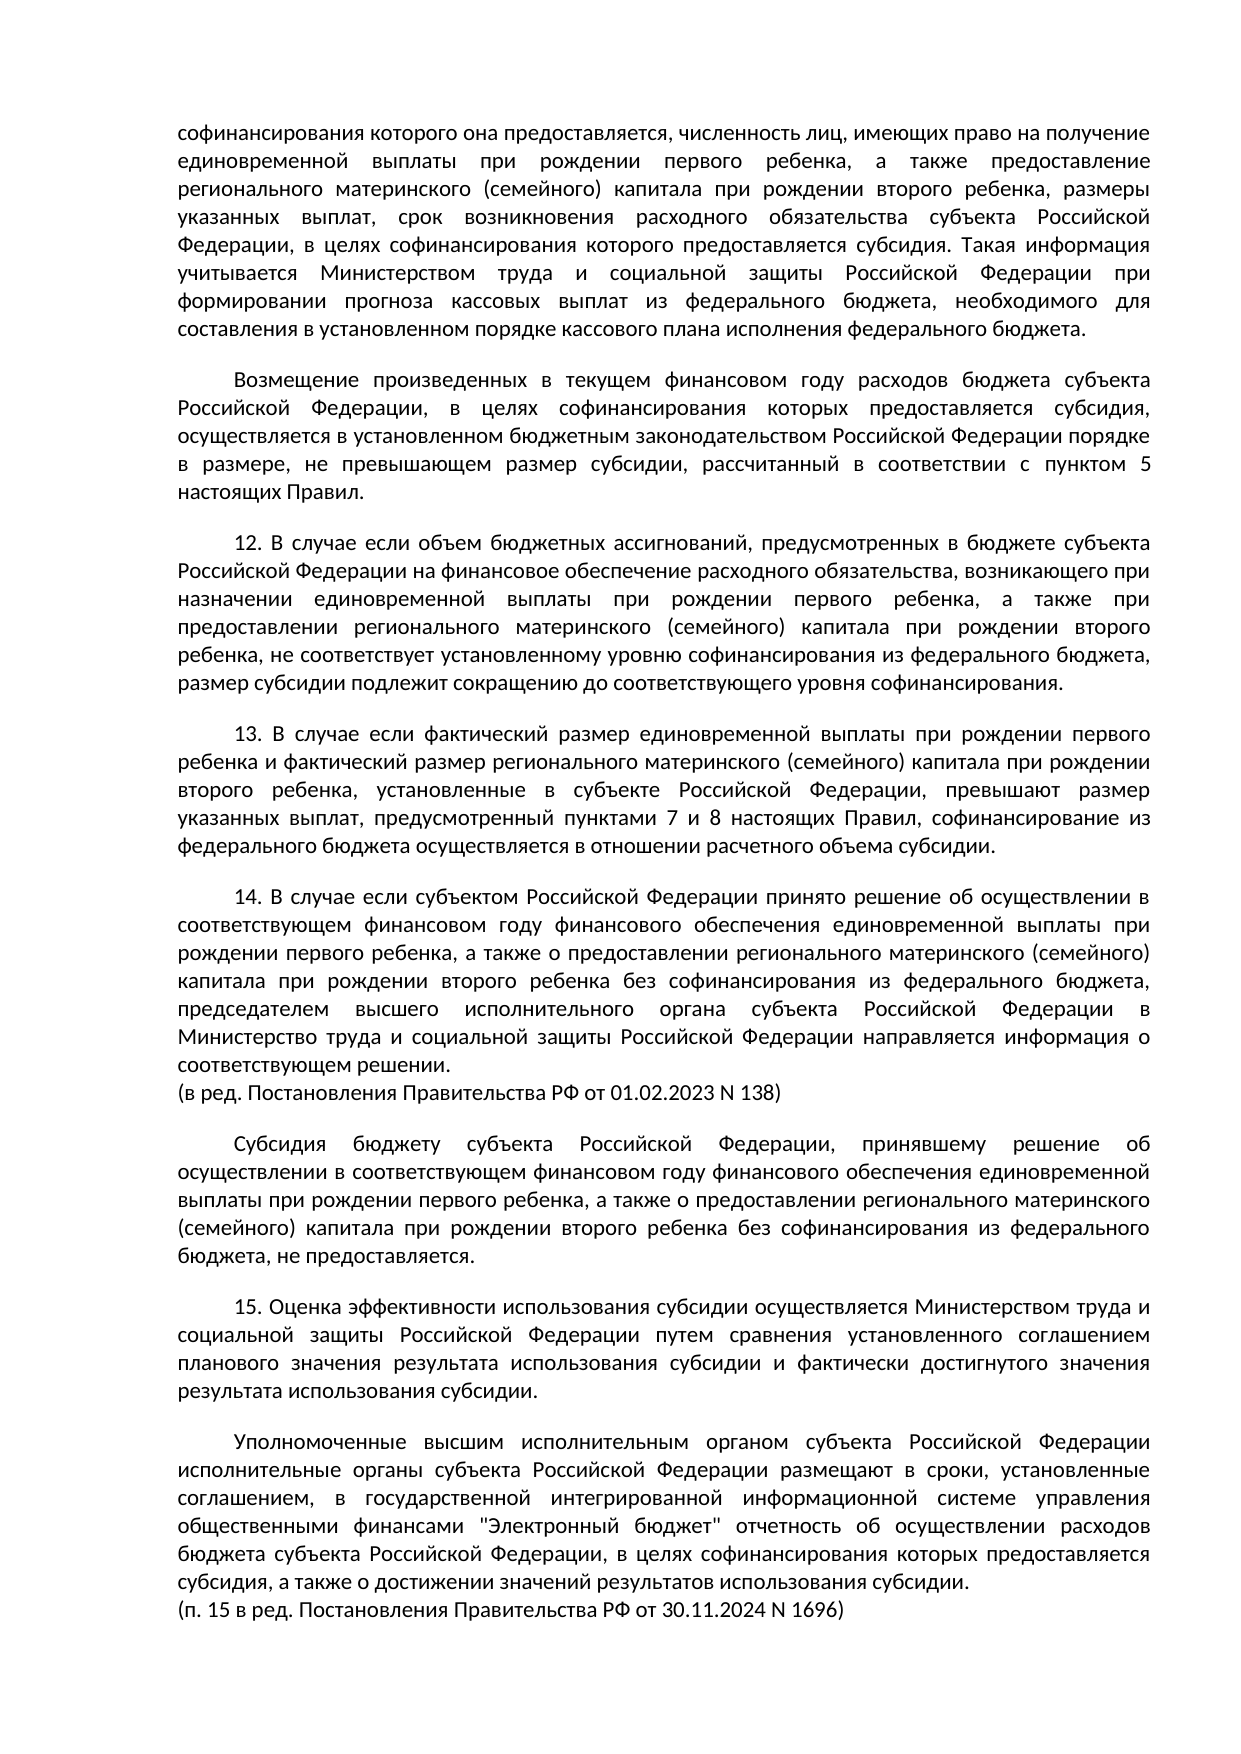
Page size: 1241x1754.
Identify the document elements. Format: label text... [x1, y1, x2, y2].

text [177, 118, 1152, 342]
text 13. В случае если фактический размер единовременной выплаты при рождении первого ребенка и фактический размер регионального материнского (семейного) капитала при рождении второго ребенка, установленные в субъекте Российской Федерации, превышают размер указанных выплат, предусмотренный пунктами 7 и 8 настоящих Правил, софинансирование из федерального бюджета осуществляется в отношении расчетного объема субсидии. [177, 719, 1152, 859]
text 14. В случае если субъектом Российской Федерации принято решение об осуществлении в соответствующем финансовом году финансового обеспечения единовременной выплаты при рождении первого ребенка, а также о предоставлении регионального материнского (семейного) капитала при рождении второго ребенка без софинансирования из федерального бюджета, председателем высшего исполнительного органа субъекта Российской Федерации в Министерство труда и социальной защиты Российской Федерации направляется информация о соответствующем решении. [177, 882, 1152, 1078]
text (в ред. Постановления Правительства РФ от 01.02.2023 N 138) [177, 1078, 1152, 1106]
text 12. В случае если объем бюджетных ассигнований, предусмотренных в бюджете субъекта Российской Федерации на финансовое обеспечение расходного обязательства, возникающего при назначении единовременной выплаты при рождении первого ребенка, а также при предоставлении регионального материнского (семейного) капитала при рождении второго ребенка, не соответствует установленному уровню софинансирования из федерального бюджета, размер субсидии подлежит сокращению до соответствующего уровня софинансирования. [177, 528, 1152, 696]
text Возмещение произведенных в текущем финансовом году расходов бюджета субъекта Российской Федерации, в целях софинансирования которых предоставляется субсидия, осуществляется в установленном бюджетным законодательством Российской Федерации порядке в размере, не превышающем размер субсидии, рассчитанный в соответствии с пунктом 5 настоящих Правил. [177, 365, 1152, 505]
text 15. Оценка эффективности использования субсидии осуществляется Министерством труда и социальной защиты Российской Федерации путем сравнения установленного соглашением планового значения результата использования субсидии и фактически достигнутого значения результата использования субсидии. [177, 1292, 1152, 1404]
text Субсидия бюджету субъекта Российской Федерации, принявшему решение об осуществлении в соответствующем финансовом году финансового обеспечения единовременной выплаты при рождении первого ребенка, а также о предоставлении регионального материнского (семейного) капитала при рождении второго ребенка без софинансирования из федерального бюджета, не предоставляется. [177, 1129, 1152, 1269]
text Уполномоченные высшим исполнительным органом субъекта Российской Федерации исполнительные органы субъекта Российской Федерации размещают в сроки, установленные соглашением, в государственной интегрированной информационной системе управления общественными финансами "Электронный бюджет" отчетность об осуществлении расходов бюджета субъекта Российской Федерации, в целях софинансирования которых предоставляется субсидия, а также о достижении значений результатов использования субсидии. [177, 1427, 1152, 1596]
text (п. 15 в ред. Постановления Правительства РФ от 30.11.2024 N 1696) [177, 1596, 1152, 1623]
